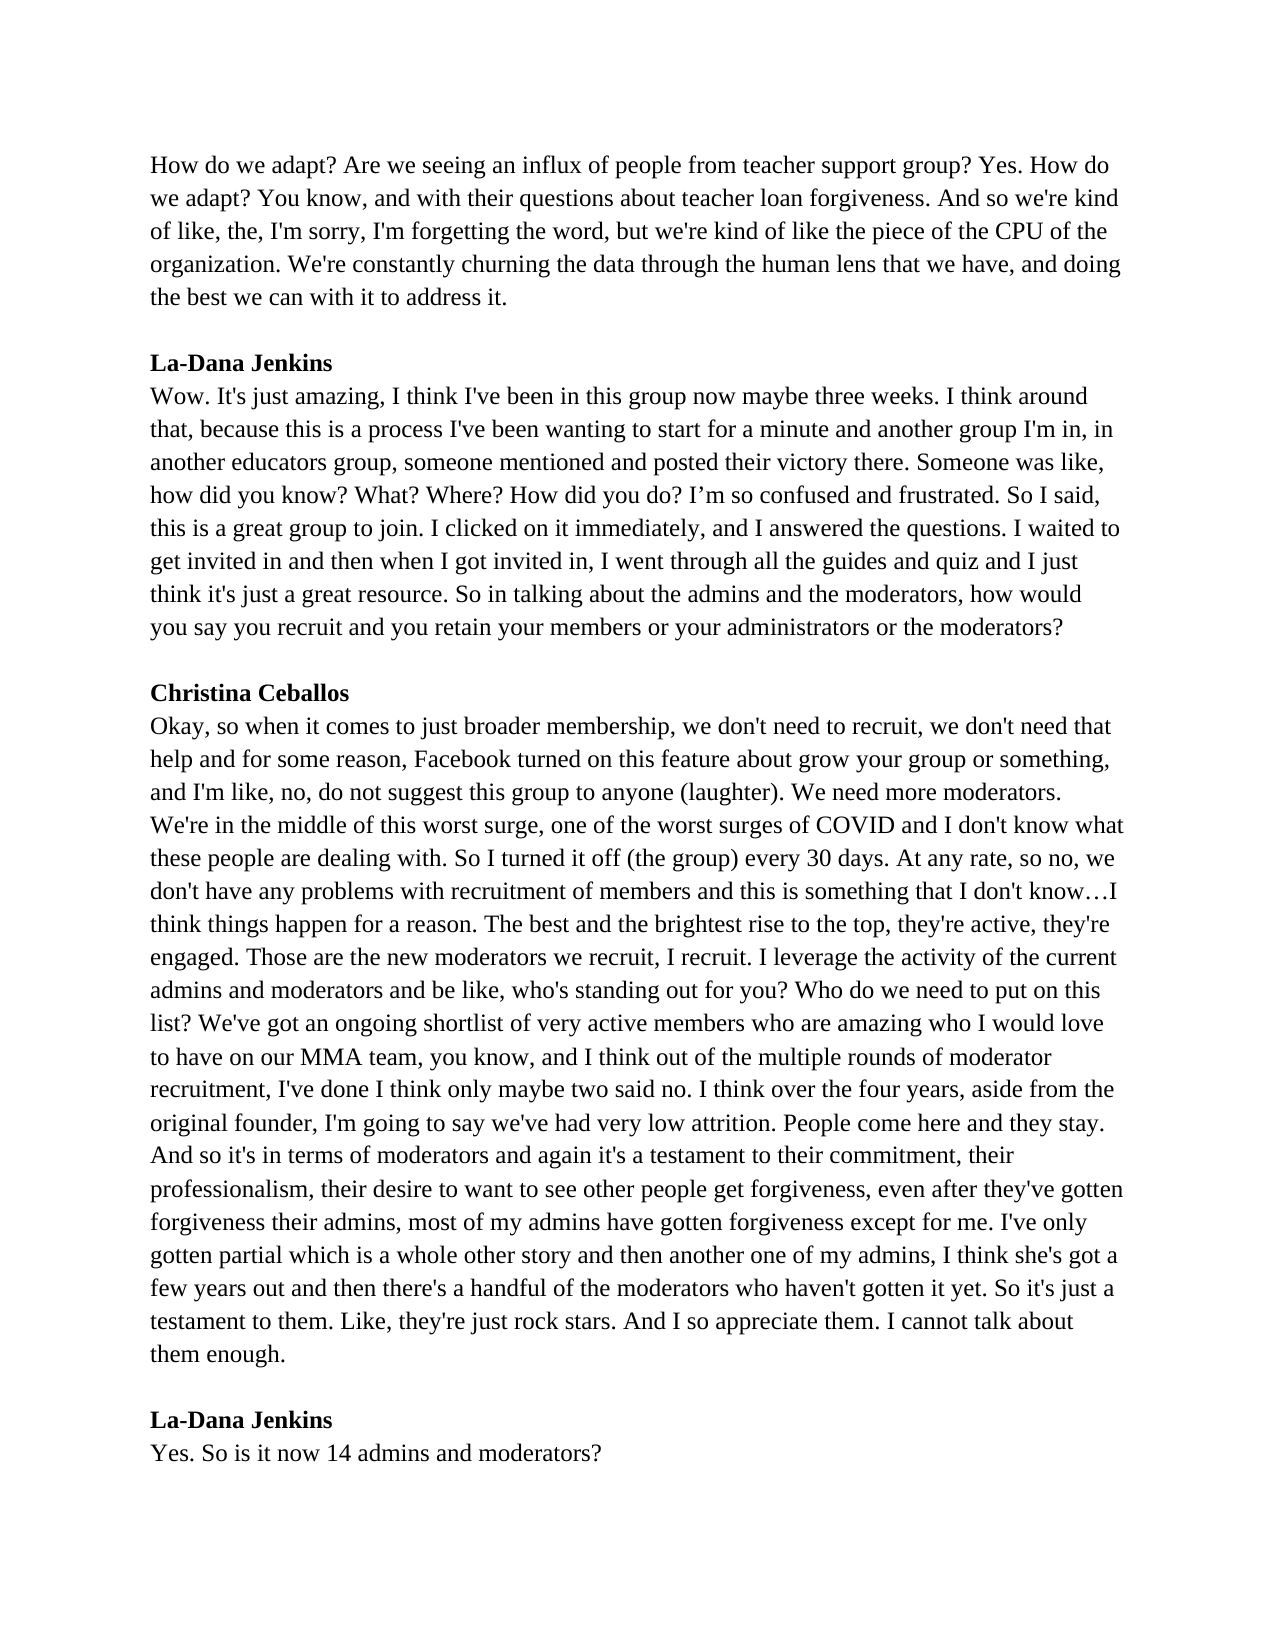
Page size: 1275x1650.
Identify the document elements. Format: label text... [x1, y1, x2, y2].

text La-Dana Jenkins [150, 1405, 1125, 1433]
text Yes. So is it now 14 admins and moderators? [150, 1438, 1125, 1467]
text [150, 150, 1125, 311]
text Wow. It's just amazing, I think I've been in this group now maybe three weeks. I think around that, because this is a process I've been wanting to start for a minute and another group I'm in, in another educators group, someone mentioned and posted their victory there. Someone was like, how did you know? What? Where? How did you do? I’m so confused and frustrated. So I said, this is a great group to join. I clicked on it immediately, and I answered the questions. I waited to get invited in and then when I got invited in, I went through all the guides and quiz and I just think it's just a great resource. So in talking about the admins and the moderators, how would you say you recruit and you retain your members or your administrators or the moderators? [150, 381, 1125, 641]
text La-Dana Jenkins [150, 348, 1125, 377]
text Okay, so when it comes to just broader membership, we don't need to recruit, we don't need that help and for some reason, Facebook turned on this feature about grow your group or something, and I'm like, no, do not suggest this group to anyone (laughter). We need more moderators. We're in the middle of this worst surge, one of the worst surges of COVID and I don't know what these people are dealing with. So I turned it off (the group) every 30 days. At any rate, so no, we don't have any problems with recruitment of members and this is something that I don't know…I think things happen for a reason. The best and the brightest rise to the top, they're active, they're engaged. Those are the new moderators we recruit, I recruit. I leverage the activity of the current admins and moderators and be like, who's standing out for you? Who do we need to put on this list? We've got an ongoing shortlist of very active members who are amazing who I would love to have on our MMA team, you know, and I think out of the multiple rounds of moderator recruitment, I've done I think only maybe two said no. I think over the four years, aside from the original founder, I'm going to say we've had very low attrition. People come here and they stay. And so it's in terms of moderators and again it's a testament to their commitment, their professionalism, their desire to want to see other people get forgiveness, even after they've gotten forgiveness their admins, most of my admins have gotten forgiveness except for me. I've only gotten partial which is a whole other story and then another one of my admins, I think she's got a few years out and then there's a handful of the moderators who haven't gotten it yet. So it's just a testament to them. Like, they're just rock stars. And I so appreciate them. I cannot talk about them enough. [150, 711, 1125, 1367]
text Christina Ceballos [150, 678, 1125, 707]
